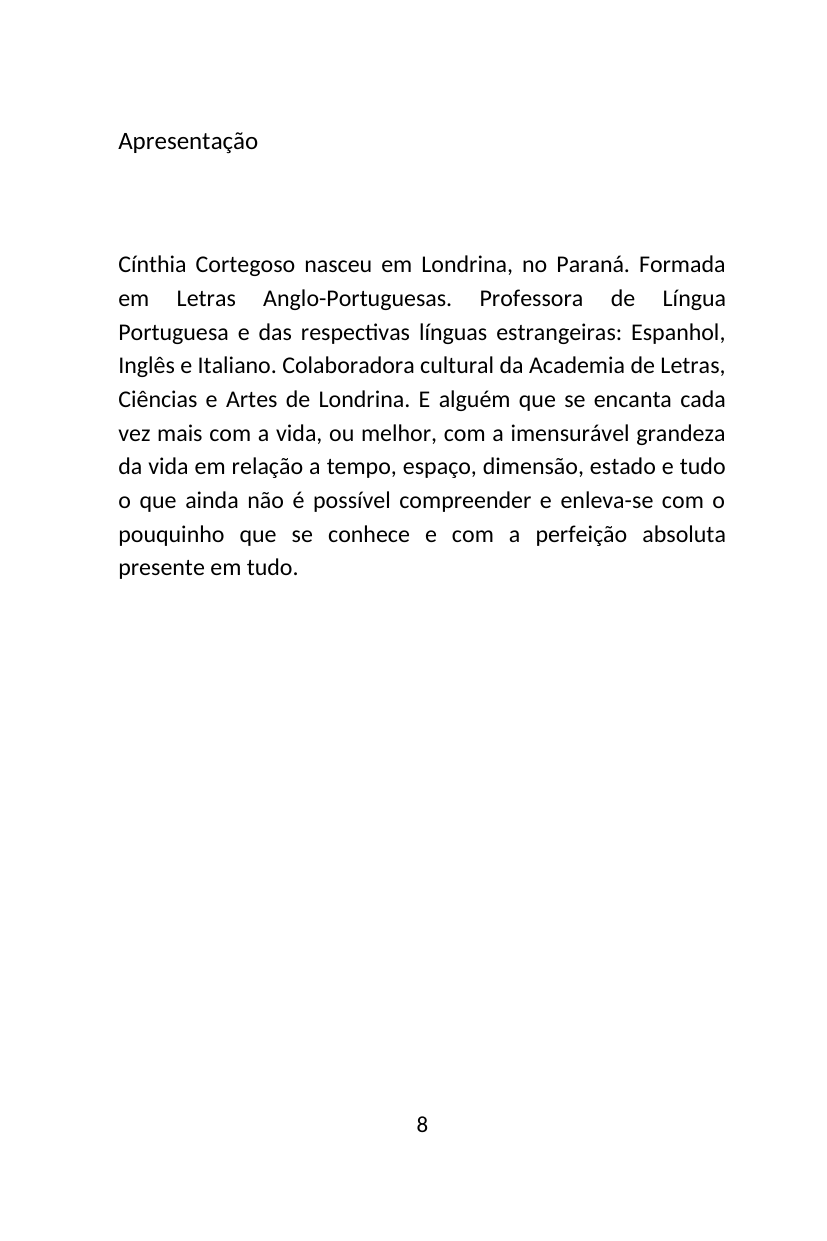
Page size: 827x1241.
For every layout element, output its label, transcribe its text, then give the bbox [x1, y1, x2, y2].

subtitle Apresentação [118, 125, 726, 156]
text Cínthia Cortegoso nasceu em Londrina, no Paraná. Formada em Letras Anglo-Portuguesas. Professora de Língua Portuguesa e das respectivas línguas estrangeiras: Espanhol, Inglês e Italiano. Colaboradora cultural da Academia de Letras, Ciências e Artes de Londrina. E alguém que se encanta cada vez mais com a vida, ou melhor, com a imensurável grandeza da vida em relação a tempo, espaço, dimensão, estado e tudo o que ainda não é possível compreender e enleva-se com o pouquinho que se conhece e com a perfeição absoluta presente em tudo. [118, 249, 726, 582]
